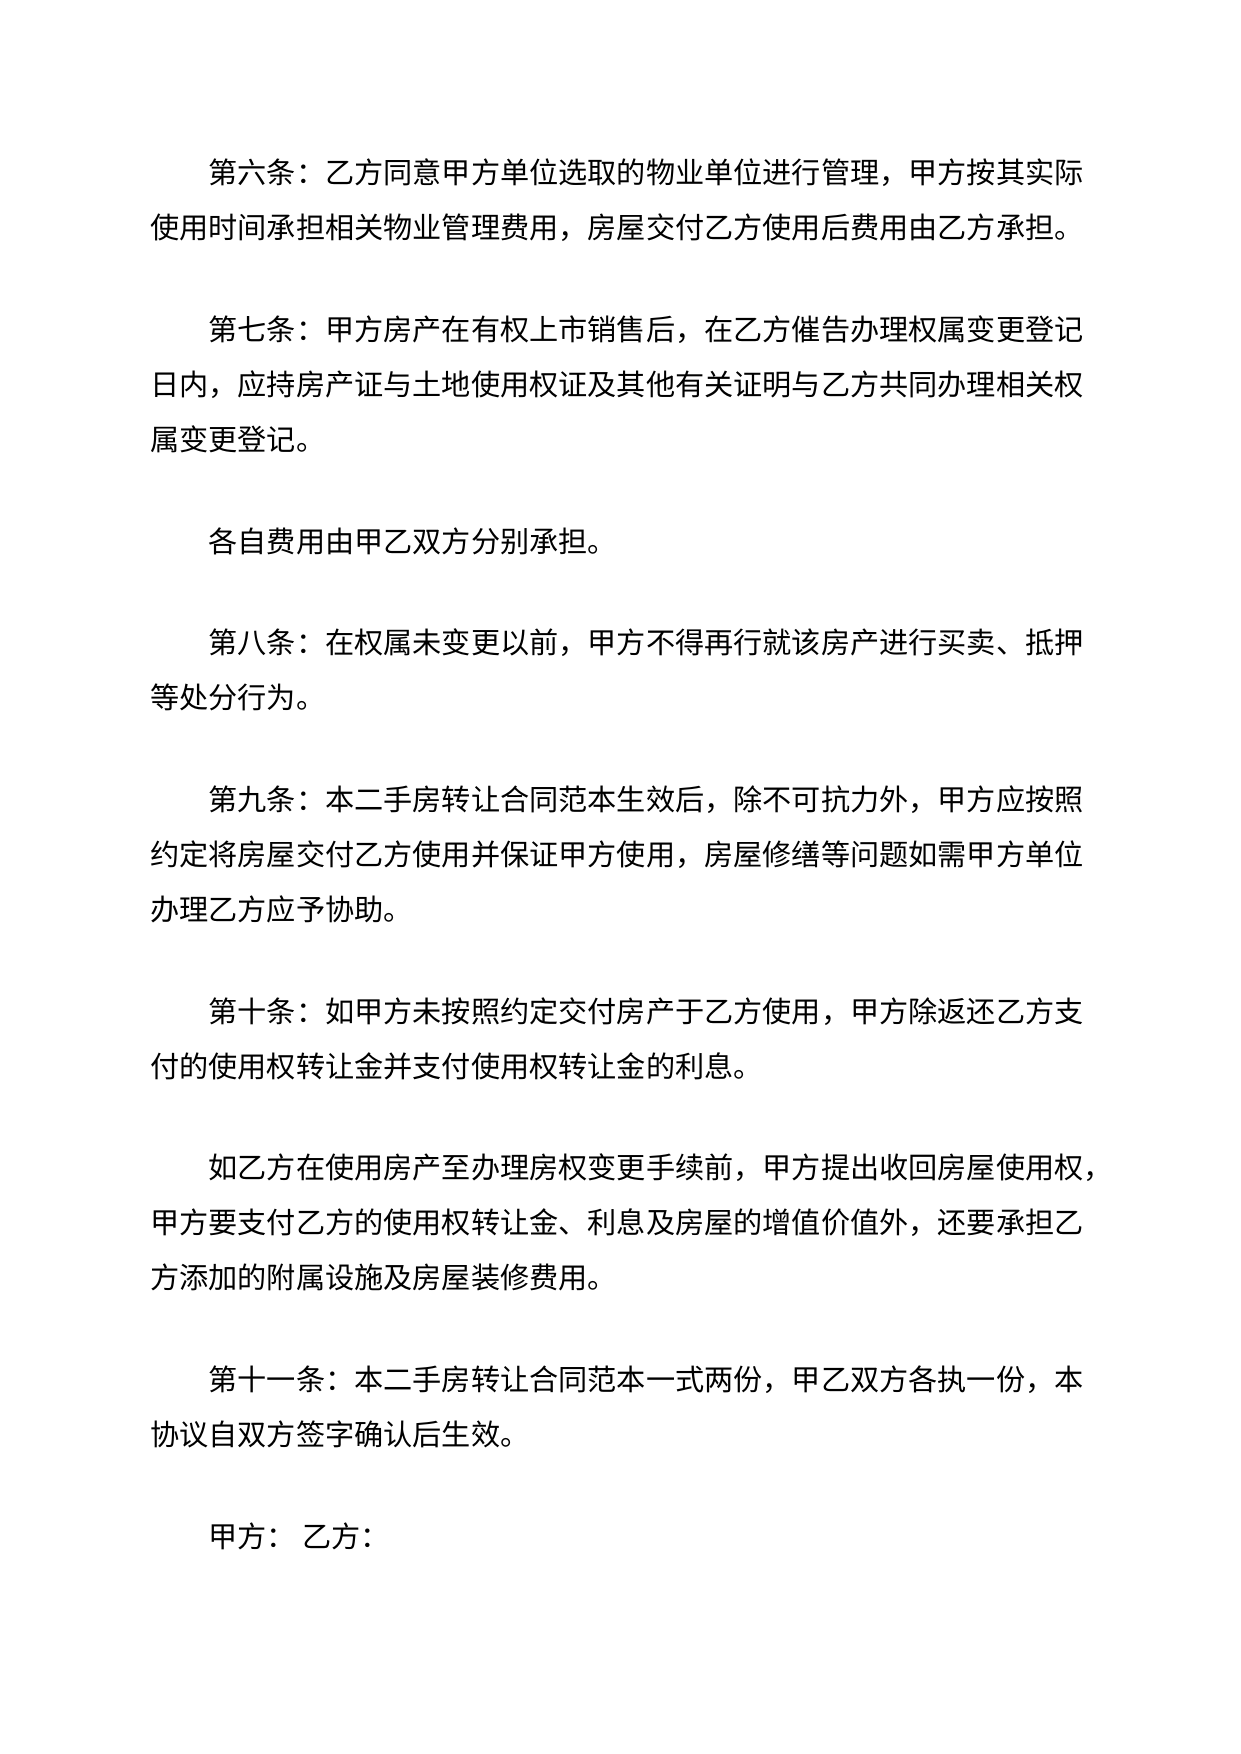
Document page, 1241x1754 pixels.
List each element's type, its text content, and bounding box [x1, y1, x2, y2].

text 第九条：本二手房转让合同范本生效后，除不可抗力外，甲方应按照约定将房屋交付乙方使用并保证甲方使用，房屋修缮等问题如需甲方单位办理乙方应予协助。 [150, 777, 1090, 929]
text 第八条：在权属未变更以前，甲方不得再行就该房产进行买卖、抵押等处分行为。 [150, 620, 1090, 717]
text 甲方： 乙方： [150, 1513, 1090, 1555]
text 第七条：甲方房产在有权上市销售后，在乙方催告办理权属变更登记 日内，应持房产证与土地使用权证及其他有关证明与乙方共同办理相关权属变更登记。 [150, 307, 1090, 459]
text 如乙方在使用房产至办理房权变更手续前，甲方提出收回房屋使用权，甲方要支付乙方的使用权转让金、利息及房屋的增值价值外，还要承担乙方添加的附属设施及房屋装修费用。 [150, 1145, 1090, 1297]
text 第十条：如甲方未按照约定交付房产于乙方使用，甲方除返还乙方支付的使用权转让金并支付使用权转让金的利息。 [150, 988, 1090, 1085]
text 第六条：乙方同意甲方单位选取的物业单位进行管理，甲方按其实际使用时间承担相关物业管理费用，房屋交付乙方使用后费用由乙方承担。 [150, 150, 1090, 247]
text 第十一条：本二手房转让合同范本一式两份，甲乙双方各执一份，本协议自双方签字确认后生效。 [150, 1356, 1090, 1454]
text 各自费用由甲乙双方分别承担。 [150, 518, 1090, 561]
